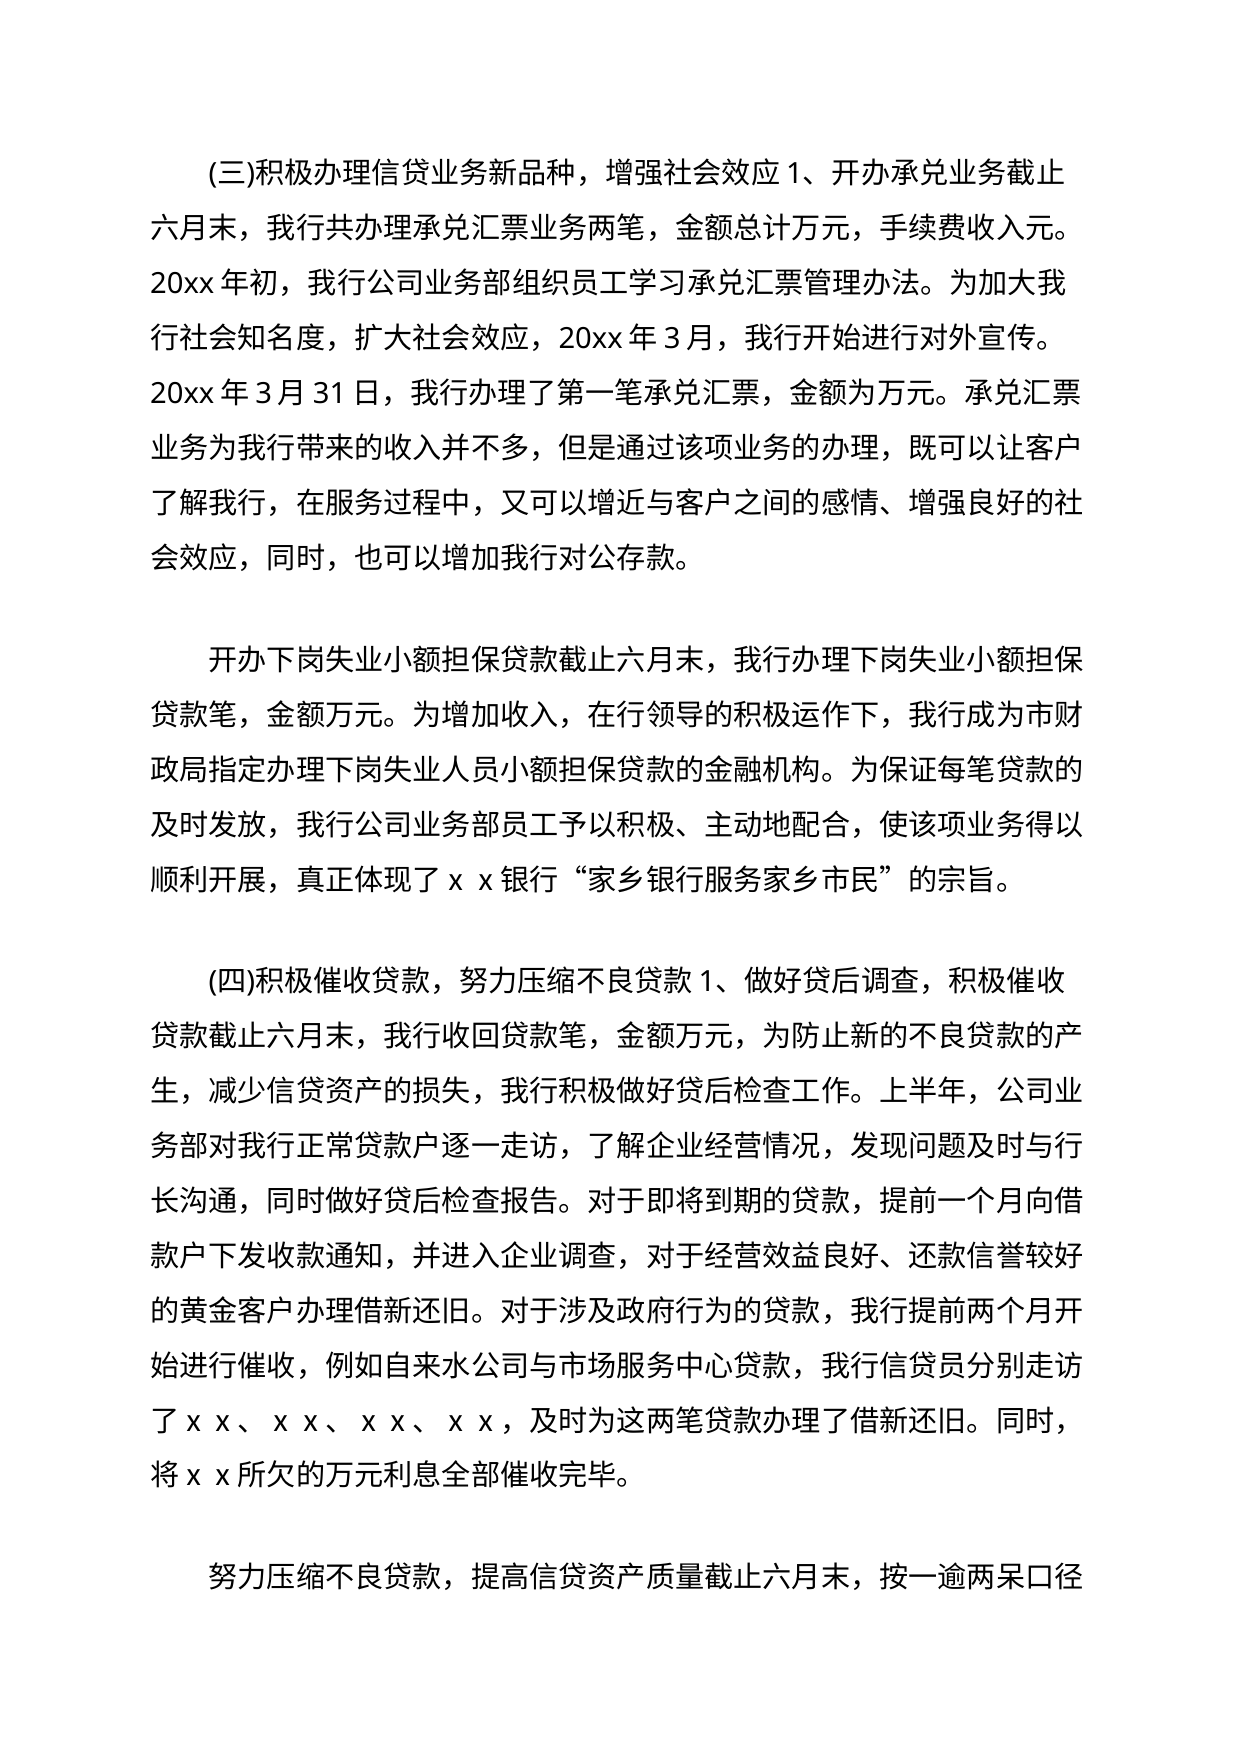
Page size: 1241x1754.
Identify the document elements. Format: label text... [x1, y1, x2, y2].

text (三)积极办理信贷业务新品种，增强社会效应1、开办承兑业务截止六月末，我行共办理承兑汇票业务两笔，金额总计万元，手续费收入元。20xx年初，我行公司业务部组织员工学习承兑汇票管理办法。为加大我行社会知名度，扩大社会效应，20xx年3月，我行开始进行对外宣传。20xx年3月31日，我行办理了第一笔承兑汇票，金额为万元。承兑汇票业务为我行带来的收入并不多，但是通过该项业务的办理，既可以让客户了解我行，在服务过程中，又可以增近与客户之间的感情、增强良好的社会效应，同时，也可以增加我行对公存款。 [150, 150, 1090, 577]
text 开办下岗失业小额担保贷款截止六月末，我行办理下岗失业小额担保贷款笔，金额万元。为增加收入，在行领导的积极运作下，我行成为市财政局指定办理下岗失业人员小额担保贷款的金融机构。为保证每笔贷款的及时发放，我行公司业务部员工予以积极、主动地配合，使该项业务得以顺利开展，真正体现了ⅹⅹ银行“家乡银行服务家乡市民”的宗旨。 [150, 636, 1090, 898]
text (四)积极催收贷款，努力压缩不良贷款1、做好贷后调查，积极催收贷款截止六月末，我行收回贷款笔，金额万元，为防止新的不良贷款的产生，减少信贷资产的损失，我行积极做好贷后检查工作。上半年，公司业务部对我行正常贷款户逐一走访，了解企业经营情况，发现问题及时与行长沟通，同时做好贷后检查报告。对于即将到期的贷款，提前一个月向借款户下发收款通知，并进入企业调查，对于经营效益良好、还款信誉较好的黄金客户办理借新还旧。对于涉及政府行为的贷款，我行提前两个月开始进行催收，例如自来水公司与市场服务中心贷款，我行信贷员分别走访了ⅹⅹ、ⅹⅹ、ⅹⅹ、ⅹⅹ，及时为这两笔贷款办理了借新还旧。同时，将ⅹⅹ所欠的万元利息全部催收完毕。 [150, 958, 1090, 1494]
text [150, 1554, 1090, 1596]
